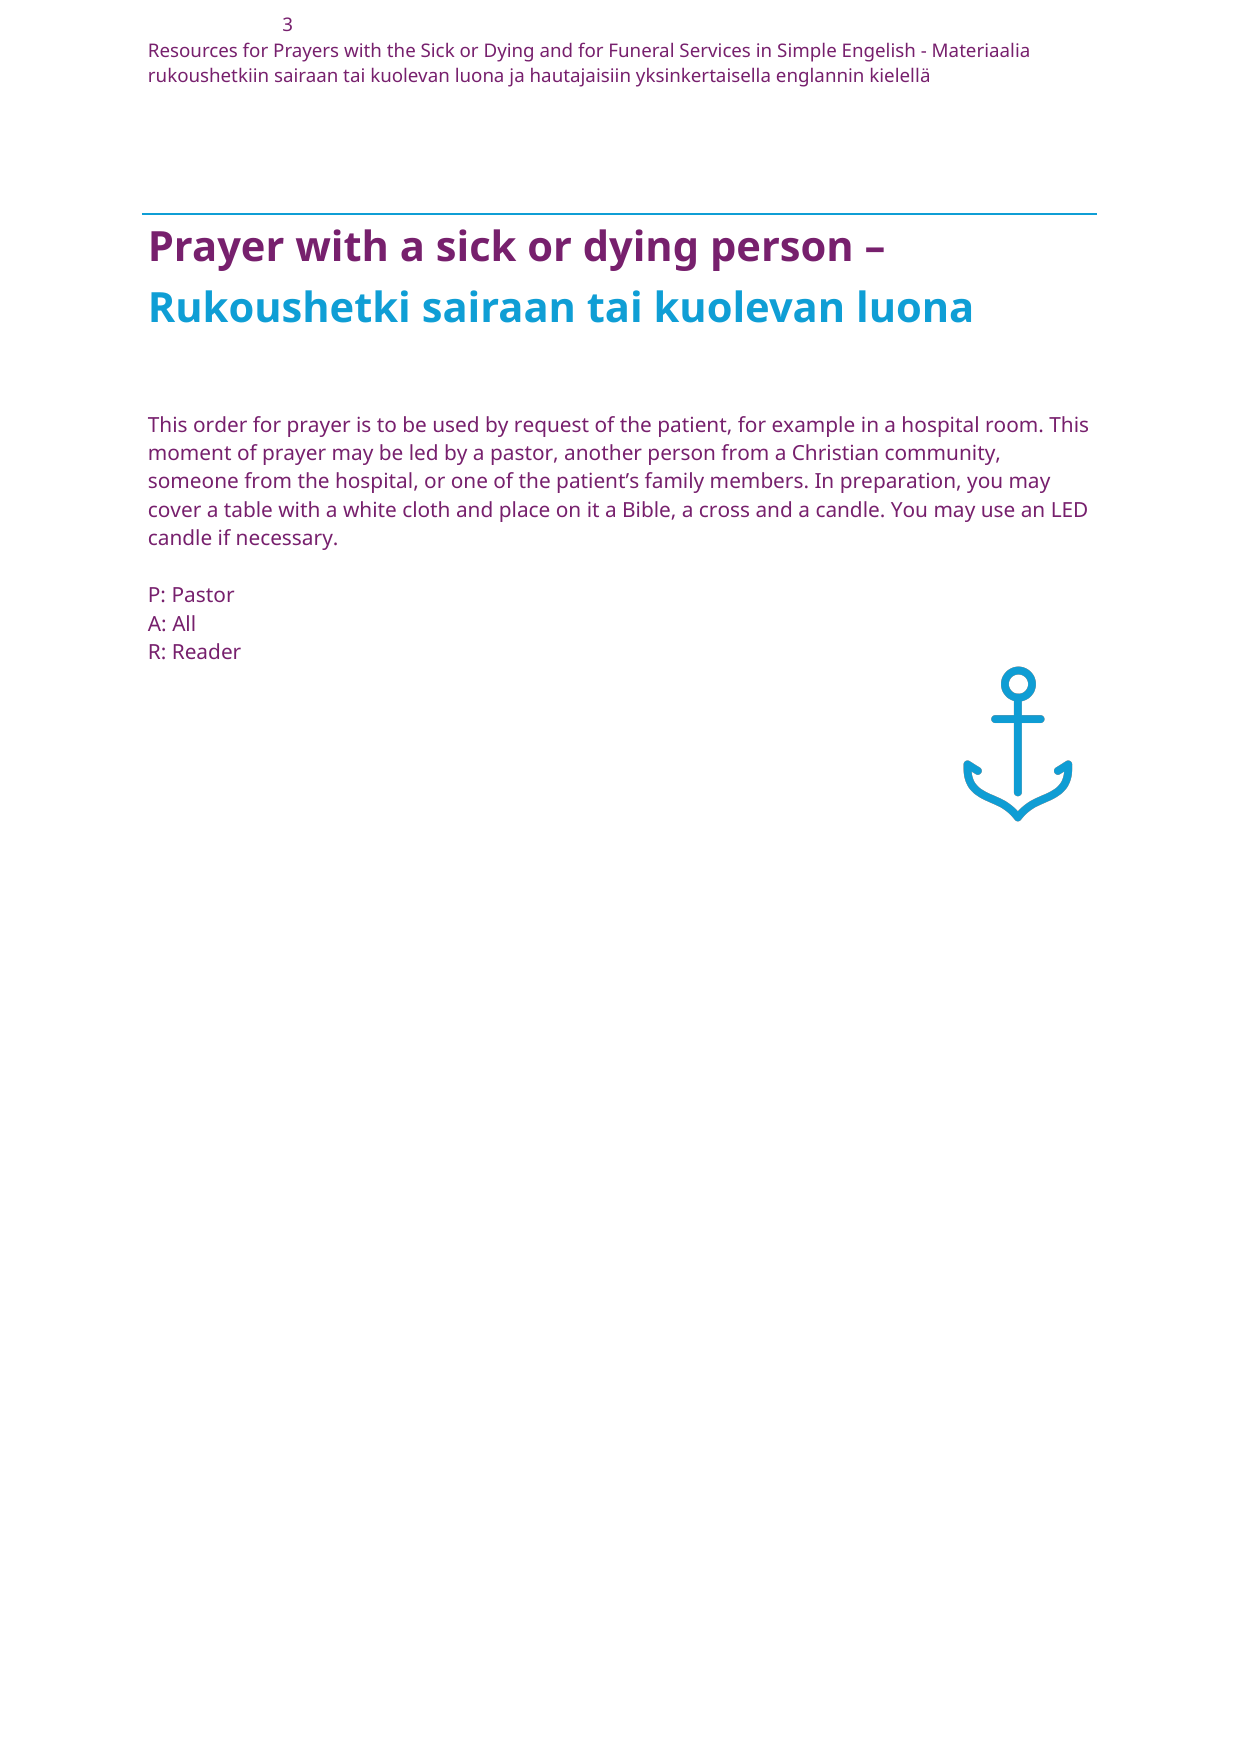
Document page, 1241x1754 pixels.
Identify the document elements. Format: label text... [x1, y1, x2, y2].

text R: Reader [148, 637, 1092, 666]
text This order for prayer is to be used by request of the patient, for example in a hospital room. This moment of prayer may be led by a pastor, another person from a Christian community, someone from the hospital, or one of the patient’s family members. In preparation, you may cover a table with a white cloth and place on it a Bible, a cross and a candle. You may use an LED candle if necessary. [148, 410, 1092, 552]
picture [962, 665, 1074, 823]
text A: All [148, 609, 1092, 637]
text P: Pastor [148, 580, 1092, 609]
subtitle Prayer with a sick or dying person – Rukoushetki sairaan tai kuolevan luona [148, 216, 1092, 334]
